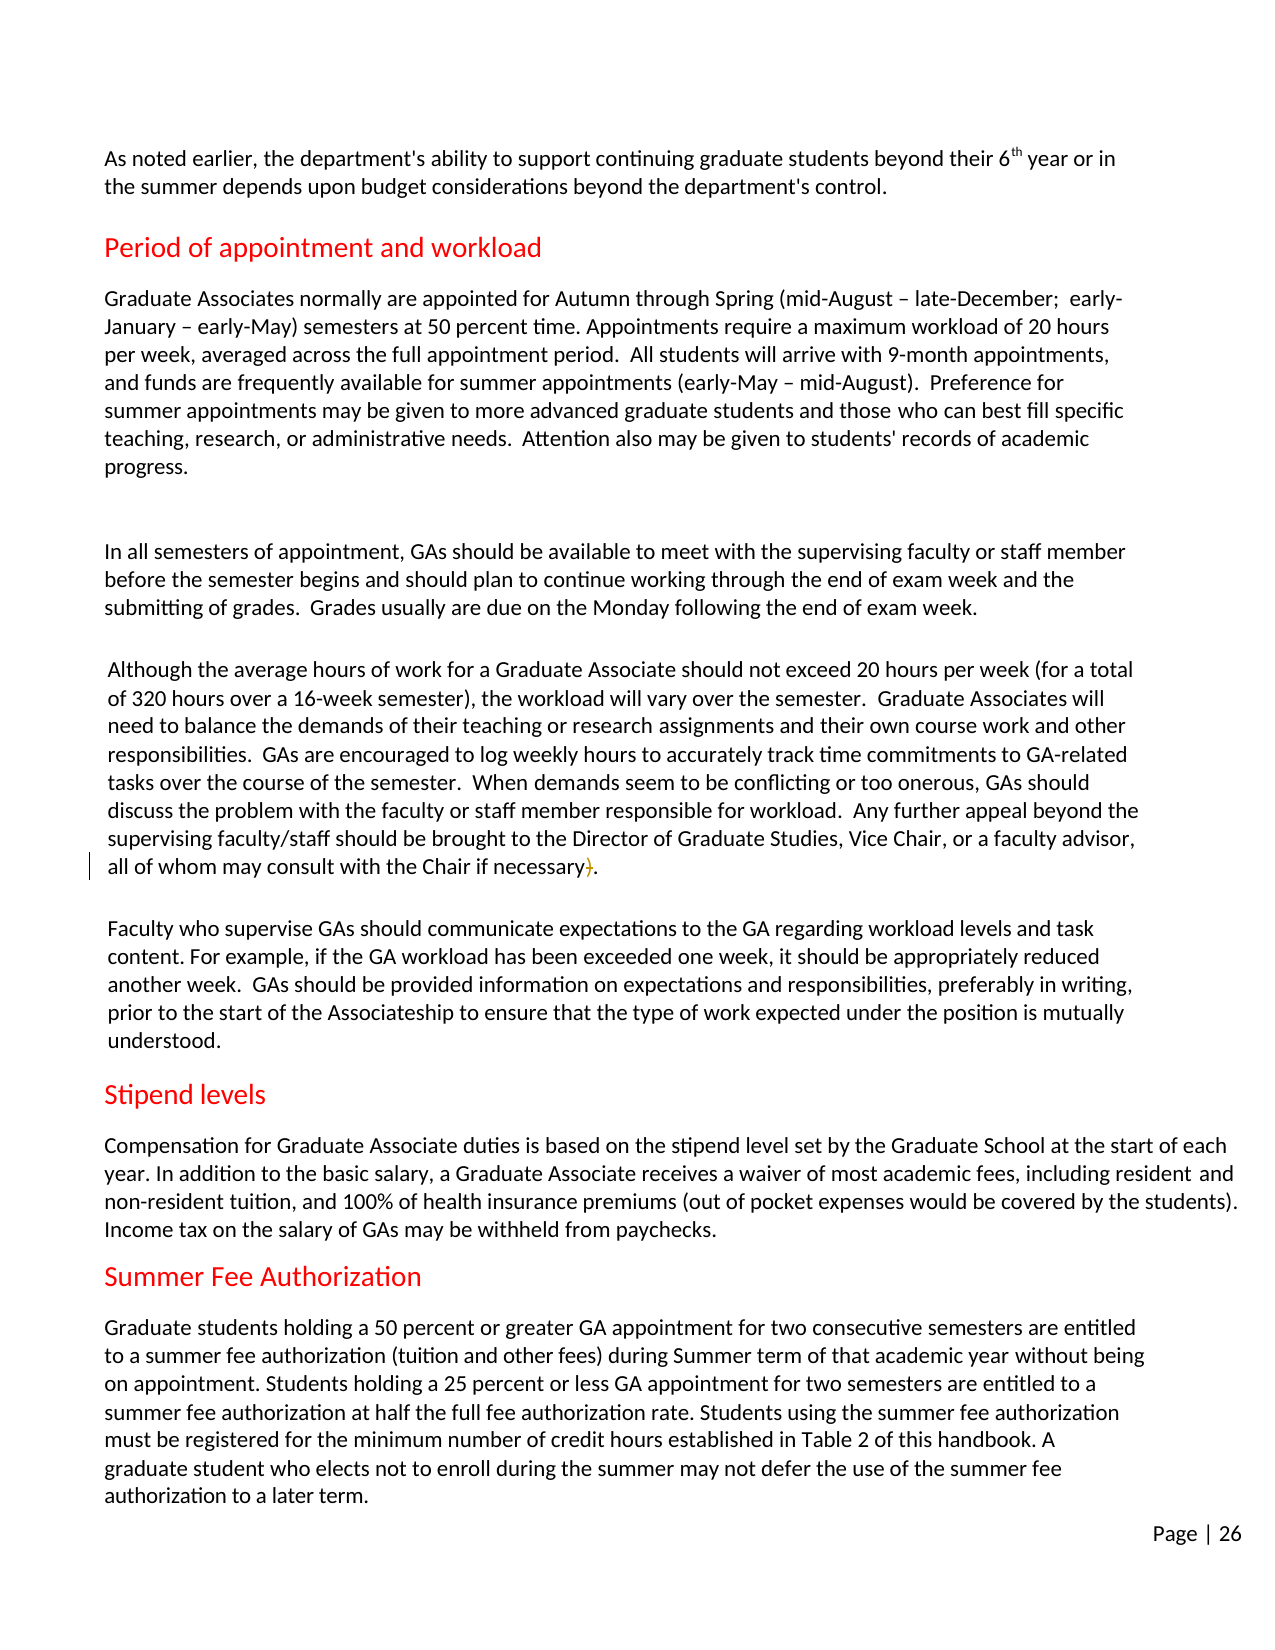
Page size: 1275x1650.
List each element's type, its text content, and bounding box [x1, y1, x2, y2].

text Faculty who supervise GAs should communicate expectations to the GA regarding workload levels and task content. For example, if the GA workload has been exceeded one week, it should be appropriately reduced another week. GAs should be provided information on expectations and responsibilities, preferably in writing, prior to the start of the Associateship to ensure that the type of work expected under the position is mutually understood. [107, 914, 1145, 1054]
text Although the average hours of work for a Graduate Associate should not exceed 20 hours per week (for a total of 320 hours over a 16-week semester), the workload will vary over the semester. Graduate Associates will need to balance the demands of their teaching or research assignments and their own course work and other responsibilities. GAs are encouraged to log weekly hours to accurately track time commitments to GA-related tasks over the course of the semester. When demands seem to be conflicting or too onerous, GAs should discuss the problem with the faculty or staff member responsible for workload. Any further appeal beyond the supervising faculty/staff should be brought to the Director of Graduate Studies, Vice Chair, or a faculty advisor, all of whom may consult with the Chair if necessary. [107, 656, 1145, 880]
text Period of appointment and workload [104, 229, 1242, 264]
text In all semesters of appointment, GAs should be available to meet with the supervising faculty or staff member before the semester begins and should plan to continue working through the end of exam week and the submitting of grades. Grades usually are due on the Monday following the end of exam week. [104, 537, 1151, 621]
text As noted earlier, the department's ability to support continuing graduate students beyond their 6th year or in the summer depends upon budget considerations beyond the department's control. [104, 144, 1145, 200]
text Graduate students holding a 50 percent or greater GA appointment for two consecutive semesters are entitled to a summer fee authorization (tuition and other fees) during Summer term of that academic year without being on appointment. Students holding a 25 percent or less GA appointment for two semesters are entitled to a summer fee authorization at half the full fee authorization rate. Students using the summer fee authorization must be registered for the minimum number of credit hours established in Table 2 of this handbook. A graduate student who elects not to enroll during the summer may not defer the use of the summer fee authorization to a later term. [104, 1313, 1145, 1510]
text Summer Fee Authorization [104, 1258, 1242, 1294]
text Stipend levels [104, 1076, 1242, 1112]
text Compensation for Graduate Associate duties is based on the stipend level set by the Graduate School at the start of each year. In addition to the basic salary, a Graduate Associate receives a waiver of most academic fees, including resident and non-resident tuition, and 100% of health insurance premiums (out of pocket expenses would be covered by the students). Income tax on the salary of GAs may be withheld from paychecks. [104, 1131, 1242, 1243]
text Graduate Associates normally are appointed for Autumn through Spring (mid-August – late-December; early-January – early-May) semesters at 50 percent time. Appointments require a maximum workload of 20 hours per week, averaged across the full appointment period. All students will arrive with 9-month appointments, and funds are frequently available for summer appointments (early-May – mid-August). Preference for summer appointments may be given to more advanced graduate students and those who can best fill specific teaching, research, or administrative needs. Attention also may be given to students' records of academic progress. [104, 284, 1141, 480]
